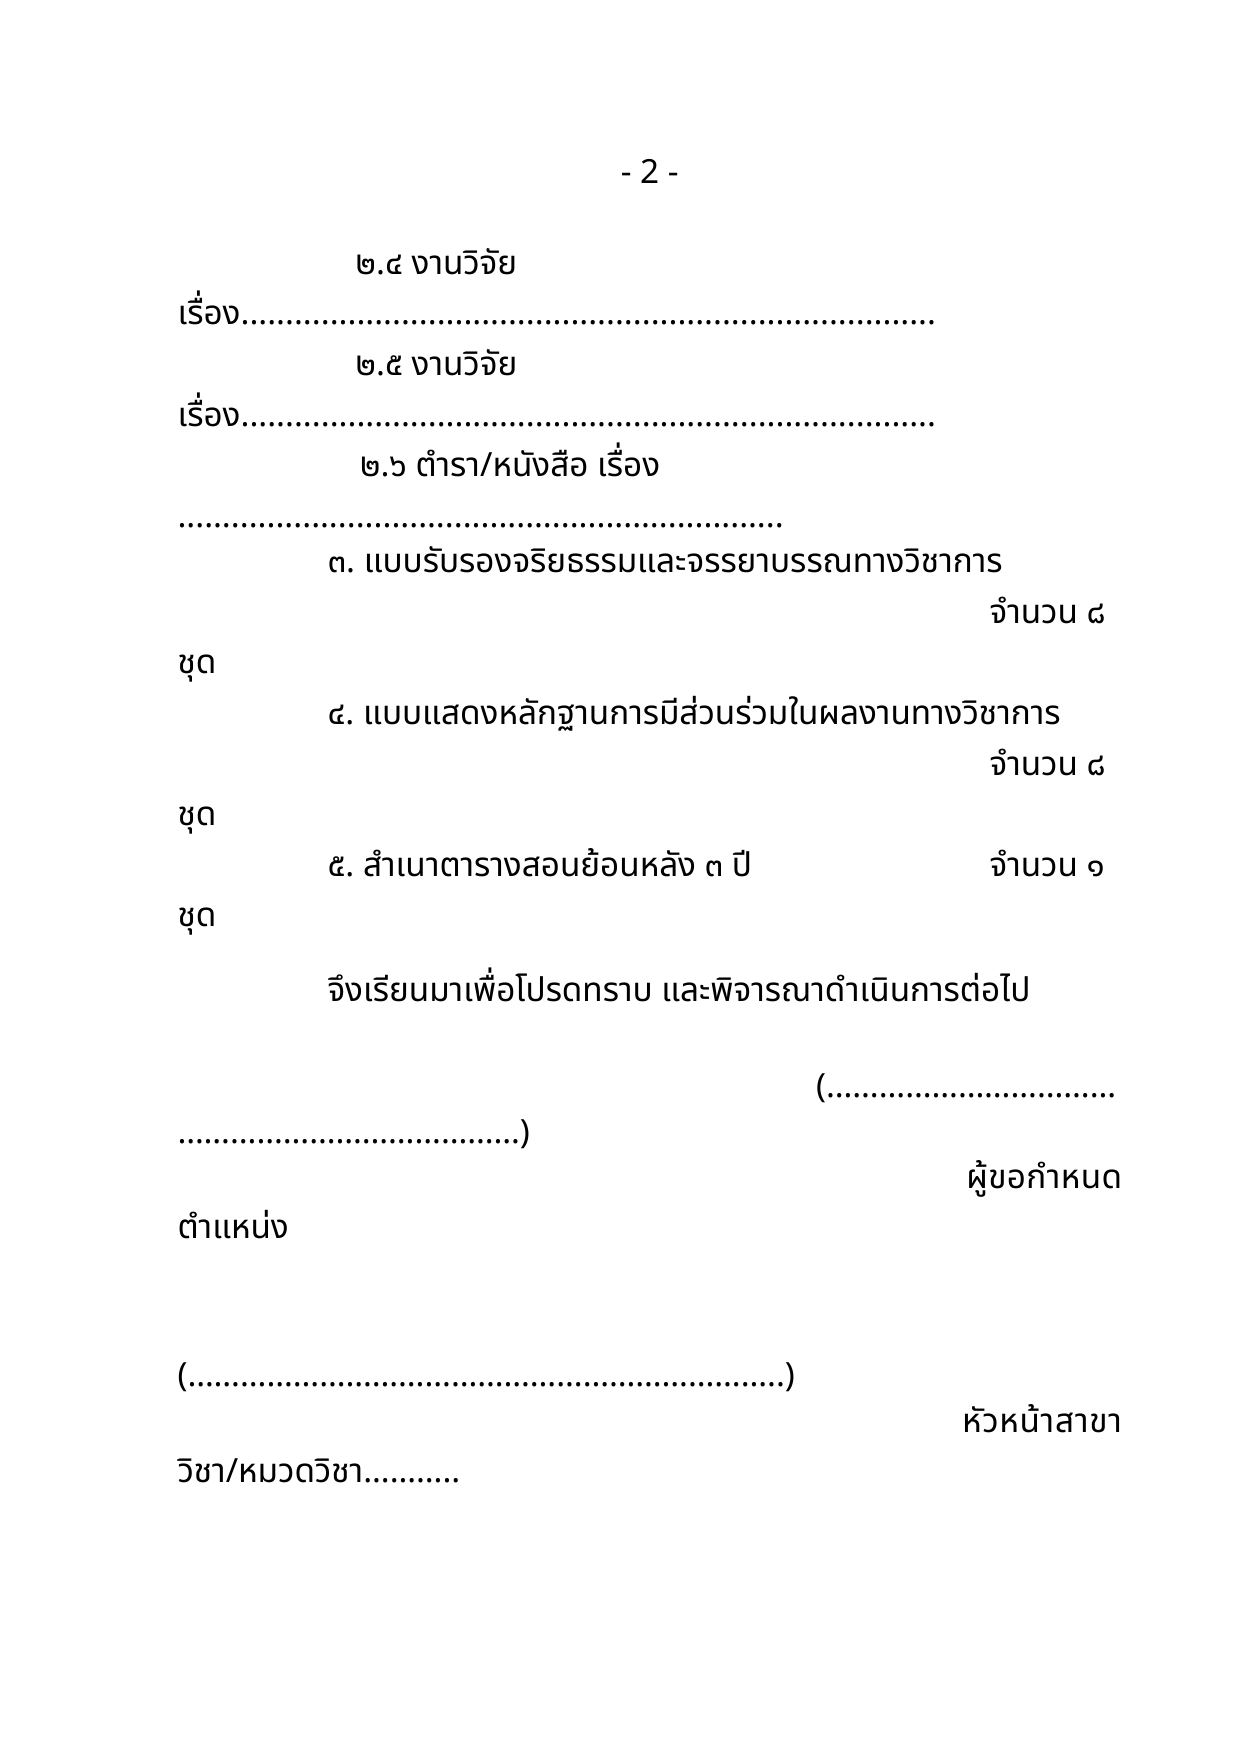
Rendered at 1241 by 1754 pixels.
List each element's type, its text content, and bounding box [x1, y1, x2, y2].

text ๒.๖ ตำรา/หนังสือ เรื่อง .................................................................... [177, 441, 1122, 537]
text ๔. แบบแสดงหลักฐานการมีส่วนร่วมในผลงานทางวิชาการ จำนวน ๘ ชุด [177, 689, 1122, 840]
text ๓. แบบรับรองจริยธรรมและจรรยาบรรณทางวิชาการ จำนวน ๘ ชุด [177, 537, 1122, 689]
text ๒.๔ งานวิจัย เรื่อง.............................................................................. [177, 238, 1122, 340]
text จึงเรียนมาเพื่อโปรดทราบ และพิจารณาดำเนินการต่อไป [177, 966, 1122, 1017]
text (………………………………………………………………) [177, 1062, 1122, 1153]
text ๒.๕ งานวิจัย เรื่อง.............................................................................. [177, 340, 1122, 441]
text หัวหน้าสาขาวิชา/หมวดวิชา……….. [177, 1397, 1122, 1498]
text ผู้ขอกำหนดตำแหน่ง [177, 1153, 1122, 1254]
text ๕. สำเนาตารางสอนย้อนหลัง ๓ ปี จำนวน ๑ ชุด [177, 840, 1122, 941]
text (…………………………………………………………..) [177, 1322, 1122, 1397]
